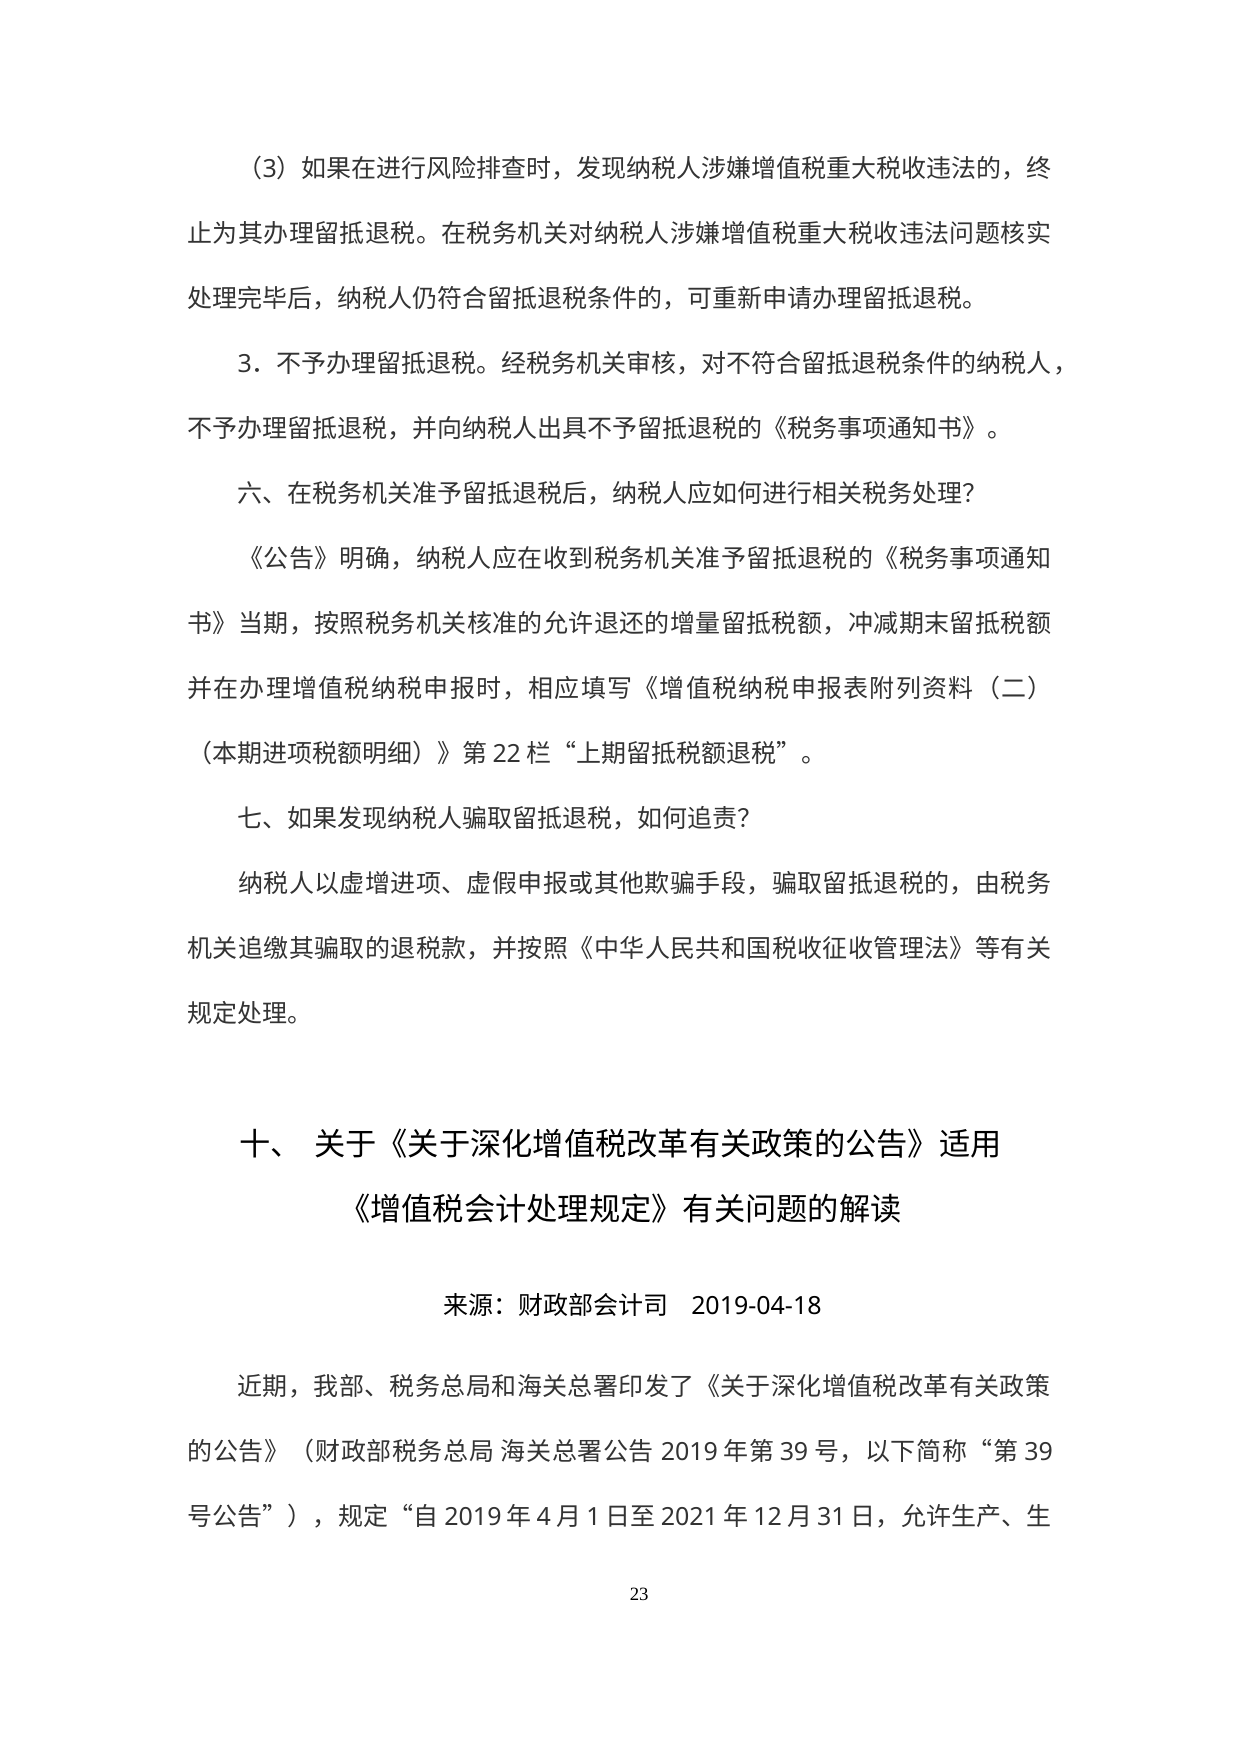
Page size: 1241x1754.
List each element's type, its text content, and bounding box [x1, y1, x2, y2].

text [187, 134, 1053, 1044]
subtitle 来源：财政部会计司 2019-04-18 [187, 1271, 1053, 1336]
subtitle 关于《关于深化增值税改革有关政策的公告》适用 《增值税会计处理规定》有关问题的解读 [187, 1109, 1053, 1239]
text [187, 1352, 1053, 1547]
